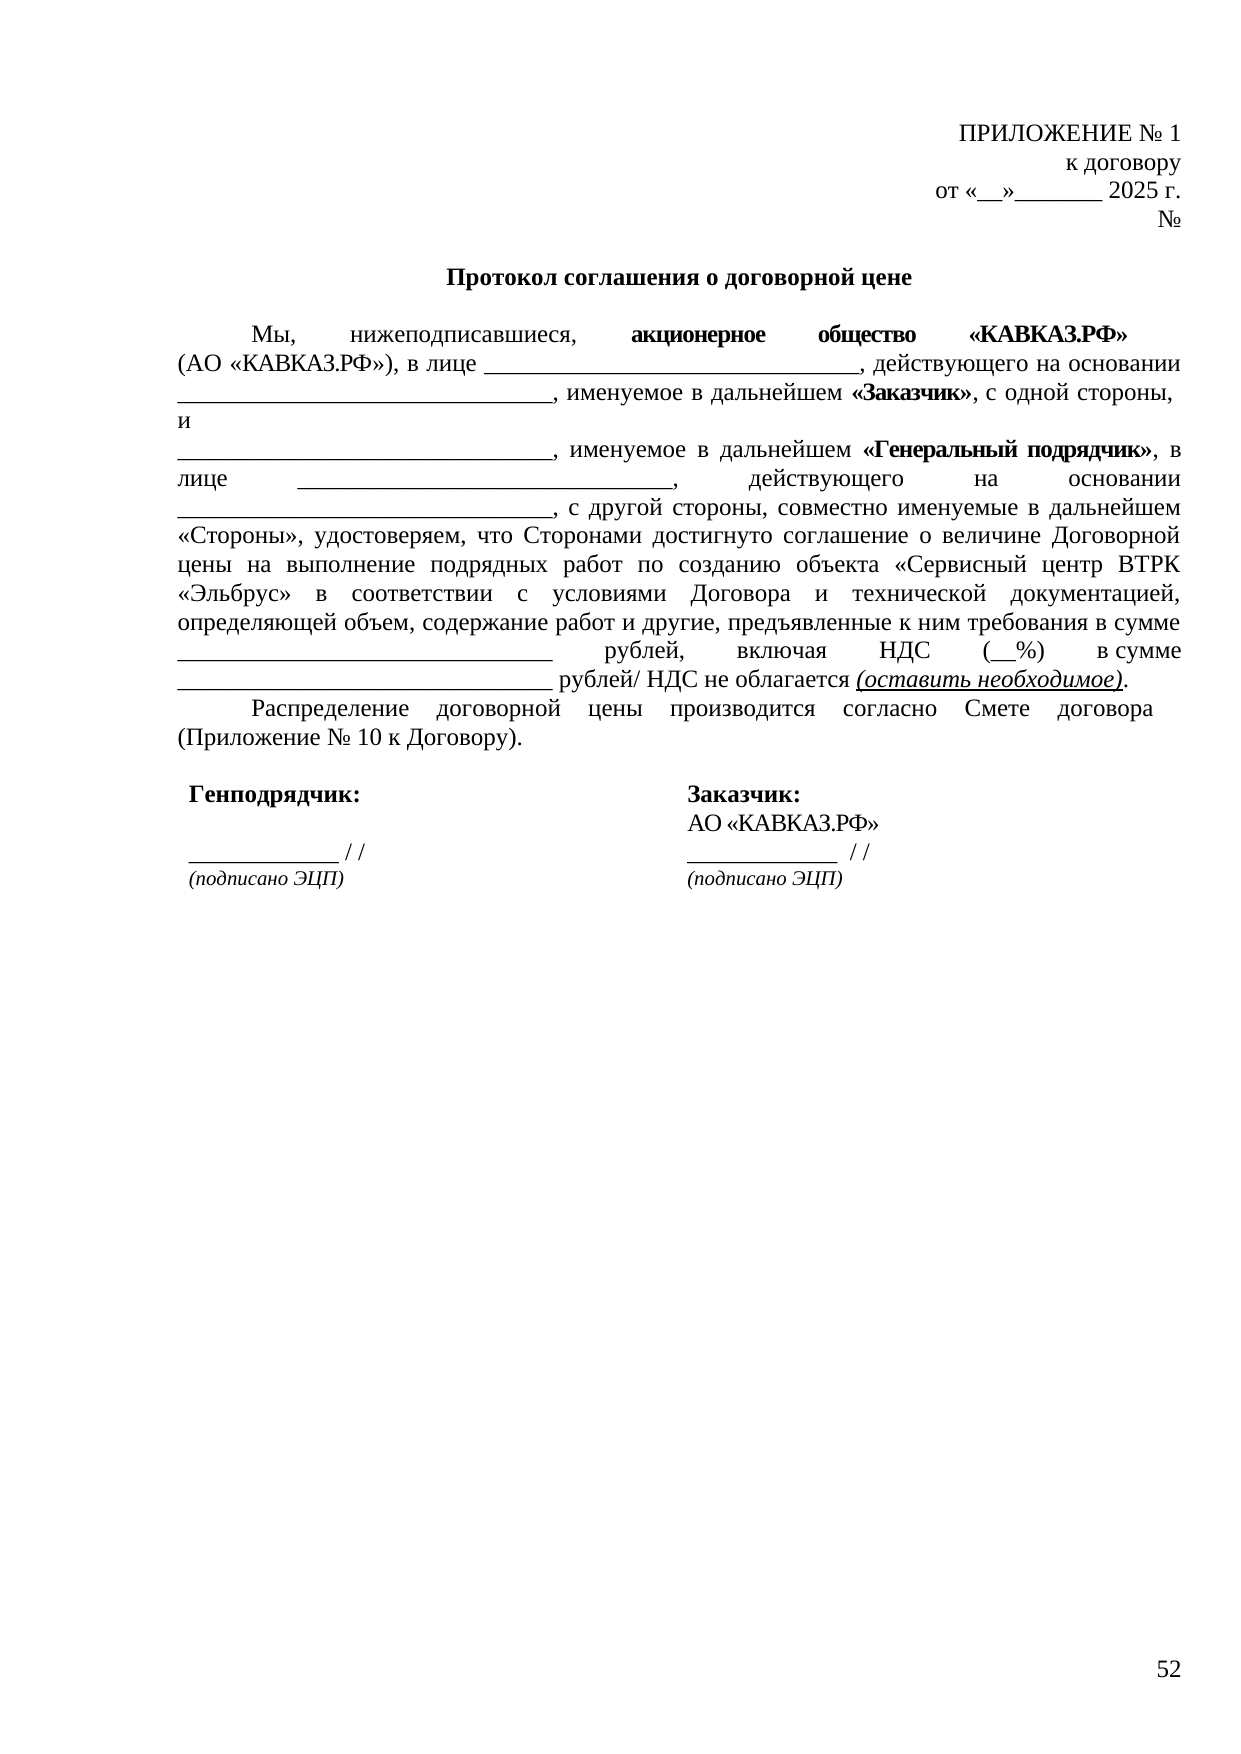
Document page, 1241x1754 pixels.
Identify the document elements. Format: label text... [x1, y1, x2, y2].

table_header Заказчик: АО «КАВКАЗ.РФ» [676, 779, 1181, 837]
text Мы, нижеподписавшиеся, акционерное общество «КАВКАЗ.РФ» (АО «КАВКАЗ.РФ»), в лице ______________________________, действующего на основании ______________________________, именуемое в дальнейшем «Заказчик», с одной стороны, и [177, 319, 1181, 434]
table_header Генподрядчик: [177, 779, 676, 837]
text ______________________________, именуемое в дальнейшем «Генеральный подрядчик», в лице ______________________________, действующего на основании ______________________________, с другой стороны, совместно именуемые в дальнейшем «Стороны», удостоверяем, что Сторонами достигнуто соглашение о величине Договорной цены на выполнение подрядных работ по созданию объекта «Сервисный центр ВТРК «Эльбрус» в соответствии с условиями Договора и технической документацией, определяющей объем, содержание работ и другие, предъявленные к ним требования в сумме ______________________________ рублей, включая НДС (__%) в сумме ______________________________ рублей/ НДС не облагается (оставить необходимое). [177, 434, 1181, 693]
table_cell ____________ / / (подписано ЭЦП) [676, 837, 1181, 890]
text ПРИЛОЖЕНИЕ № 1 [177, 118, 1181, 147]
table_cell ____________ / / (подписано ЭЦП) [177, 837, 676, 890]
text от «__»_______ 2025 г. [177, 176, 1181, 204]
text № [177, 204, 1181, 233]
text к договору [177, 147, 1181, 176]
text Распределение договорной цены производится согласно Смете договора (Приложение № 10 к Договору). [177, 693, 1181, 751]
text Протокол соглашения о договорной цене [177, 262, 1181, 291]
